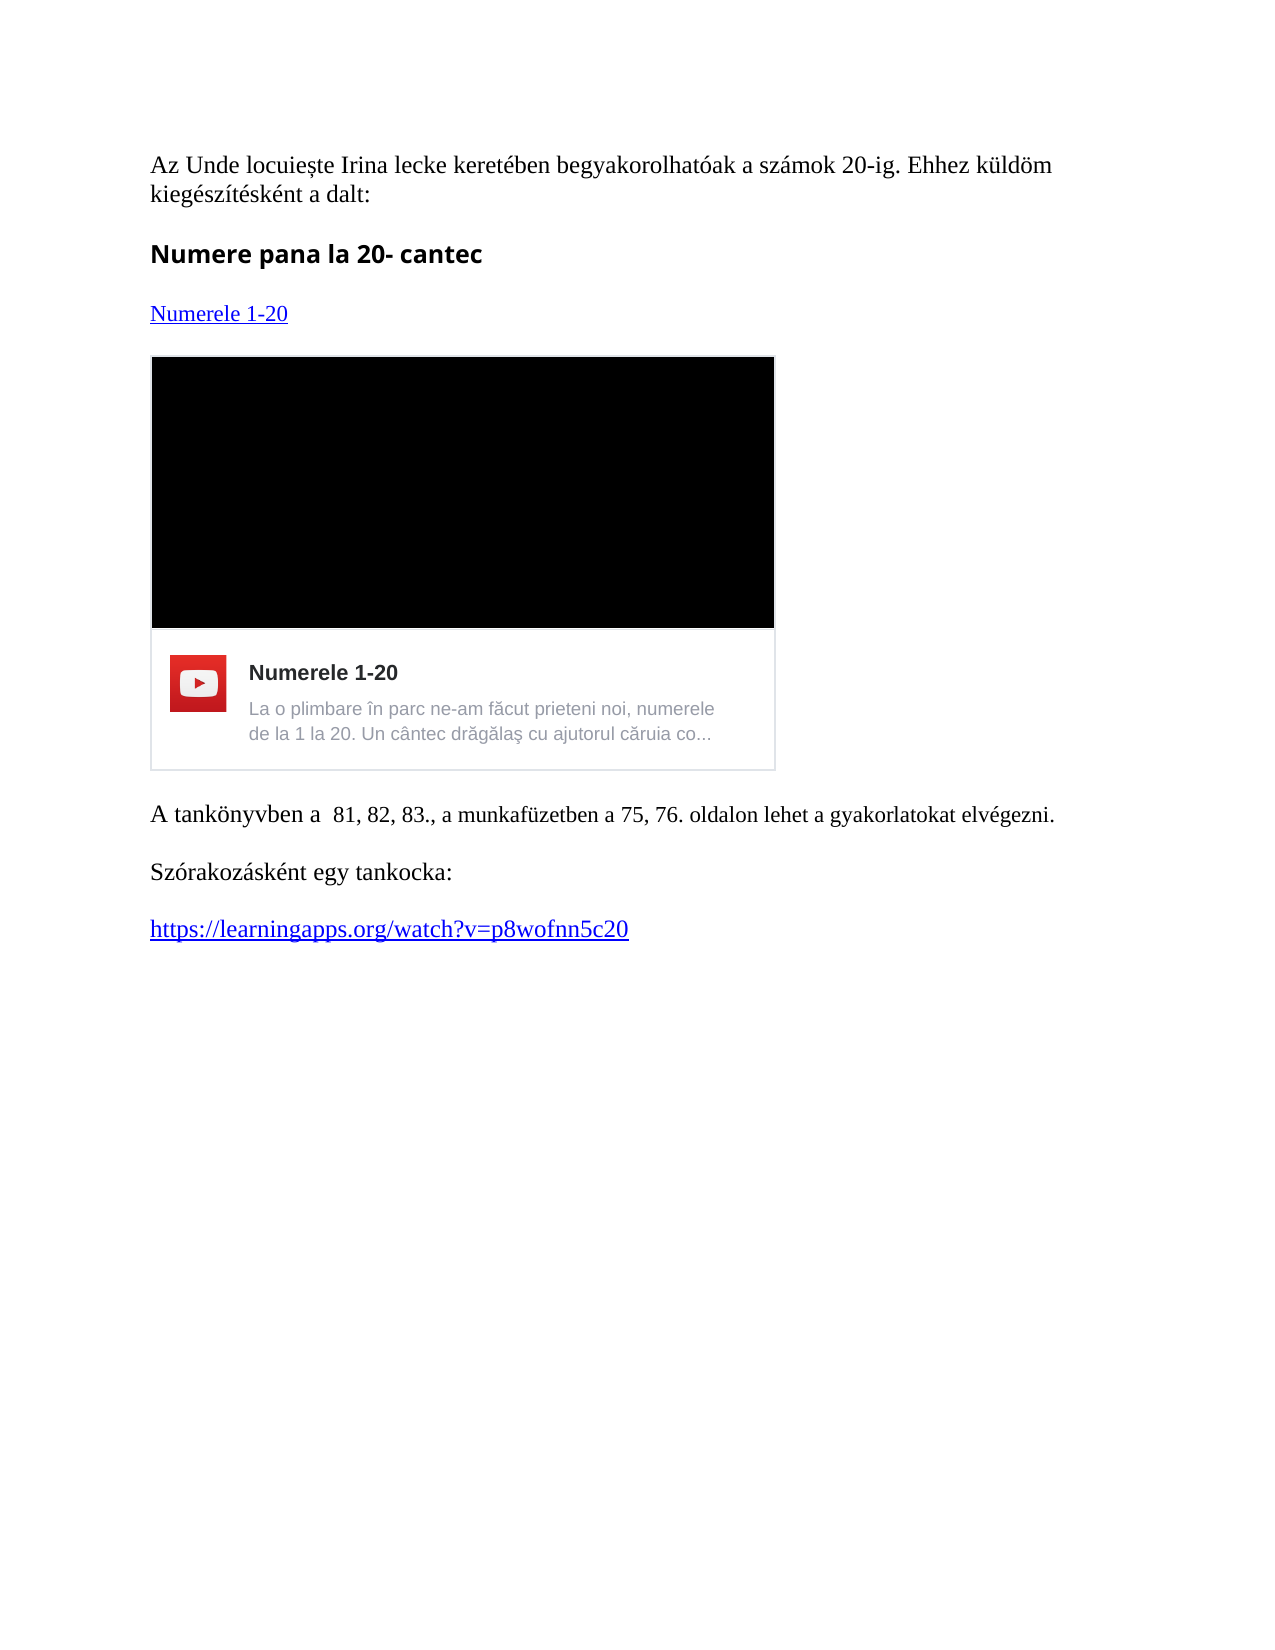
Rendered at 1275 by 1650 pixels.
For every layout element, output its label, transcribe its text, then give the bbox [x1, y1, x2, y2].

text Numerele 1-20 [150, 300, 1125, 326]
text Szórakozásként egy tankocka: [150, 857, 1125, 886]
text Numere pana la 20- cantec [150, 237, 1125, 271]
text A tankönyvben a 81, 82, 83., a munkafüzetben a 75, 76. oldalon lehet a gyakorlatokat elvégezni. [150, 799, 1125, 828]
text https://learningapps.org/watch?v=p8wofnn5c20 [150, 914, 1125, 943]
picture [170, 655, 227, 712]
text Az Unde locuiește Irina lecke keretében begyakorolhatóak a számok 20-ig. Ehhez küldöm kiegészítésként a dalt: [150, 150, 1125, 207]
